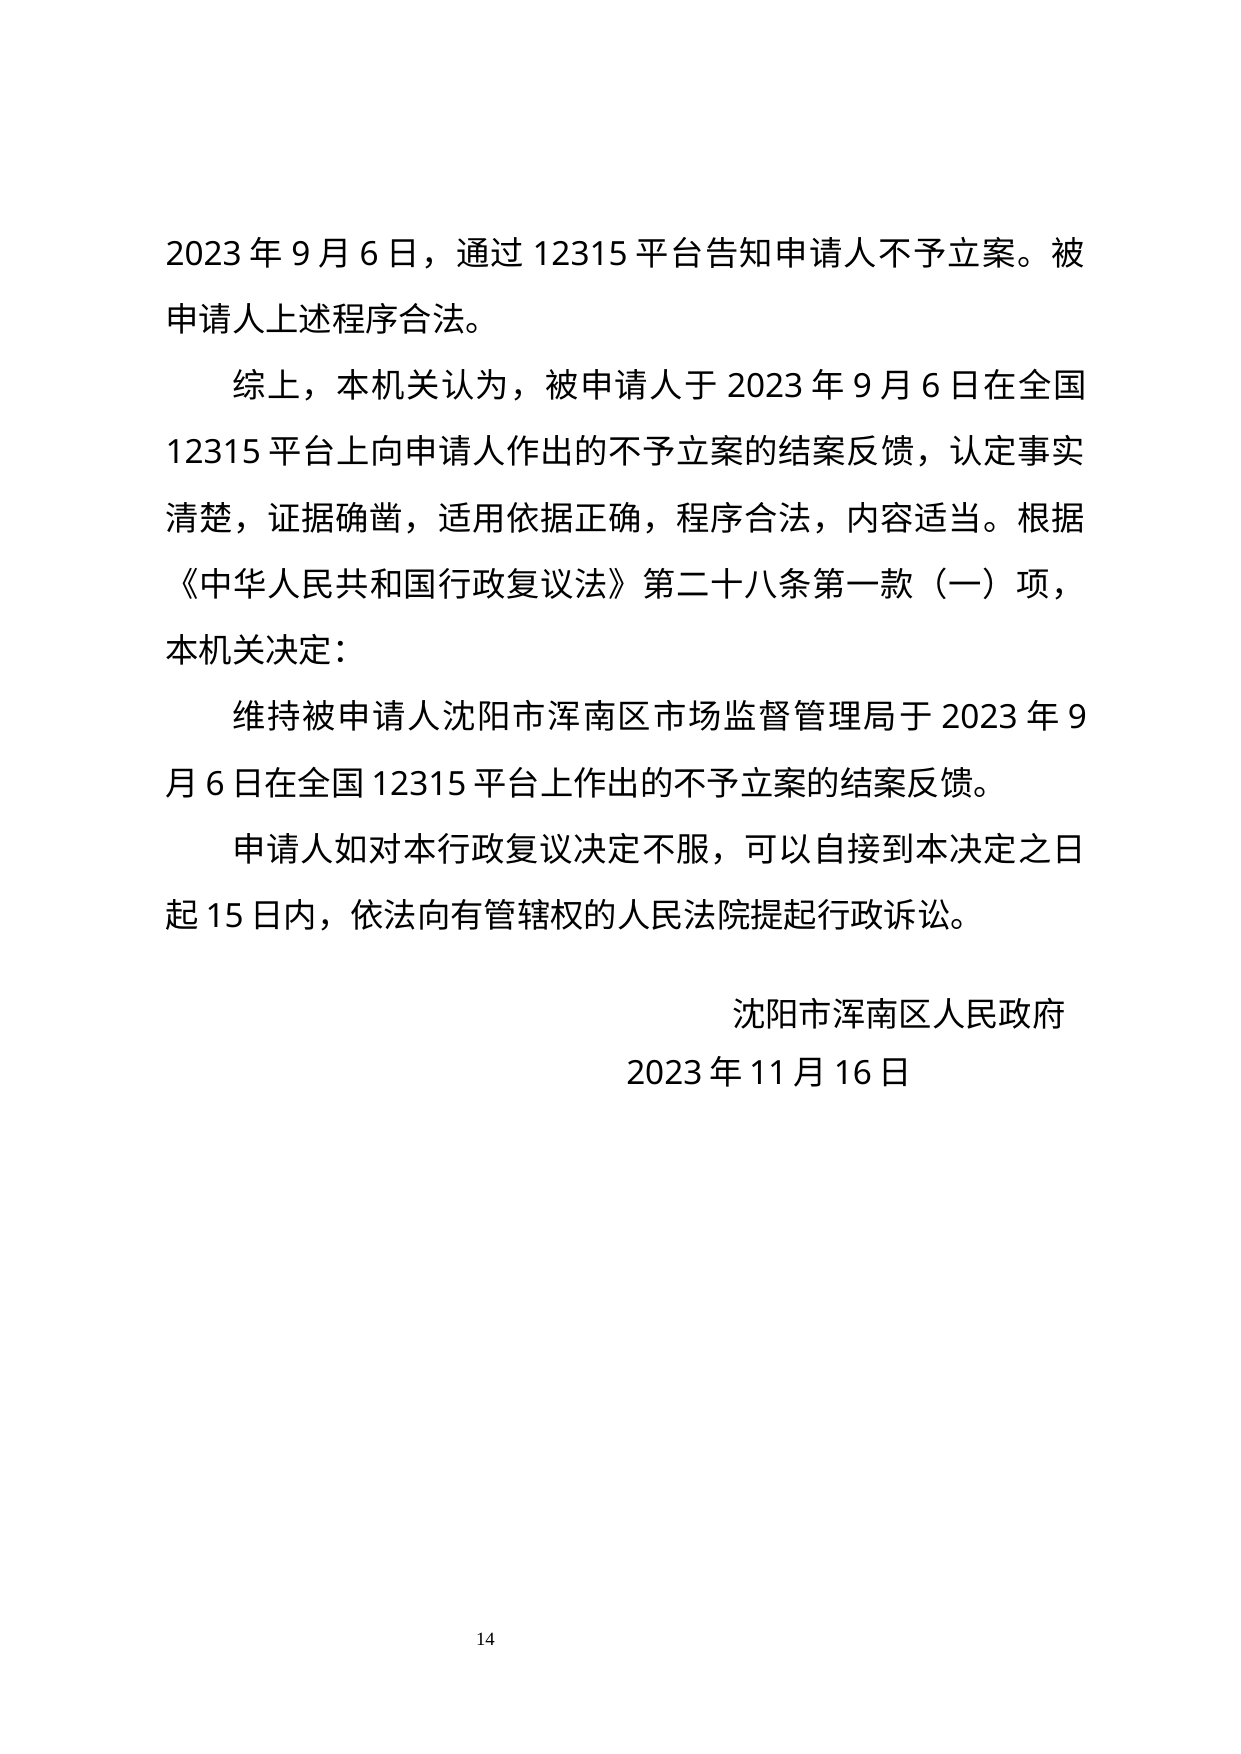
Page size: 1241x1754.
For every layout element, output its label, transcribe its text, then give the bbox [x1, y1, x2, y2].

text 申请人如对本行政复议决定不服，可以自接到本决定之日起15日内，依法向有管辖权的人民法院提起行政诉讼。 [165, 814, 1087, 946]
text 综上，本机关认为，被申请人于2023年9月6日在全国12315平台上向申请人作出的不予立案的结案反馈，认定事实清楚，证据确凿，适用依据正确，程序合法，内容适当。根据《中华人民共和国行政复议法》第二十八条第一款（一）项，本机关决定： [165, 350, 1087, 681]
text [165, 217, 1087, 350]
text 维持被申请人沈阳市浑南区市场监督管理局于2023年9月6日在全国12315平台上作出的不予立案的结案反馈。 [165, 681, 1087, 814]
text 沈阳市浑南区人民政府 [165, 979, 1087, 1038]
text 2023年11月16日 [165, 1038, 1087, 1096]
